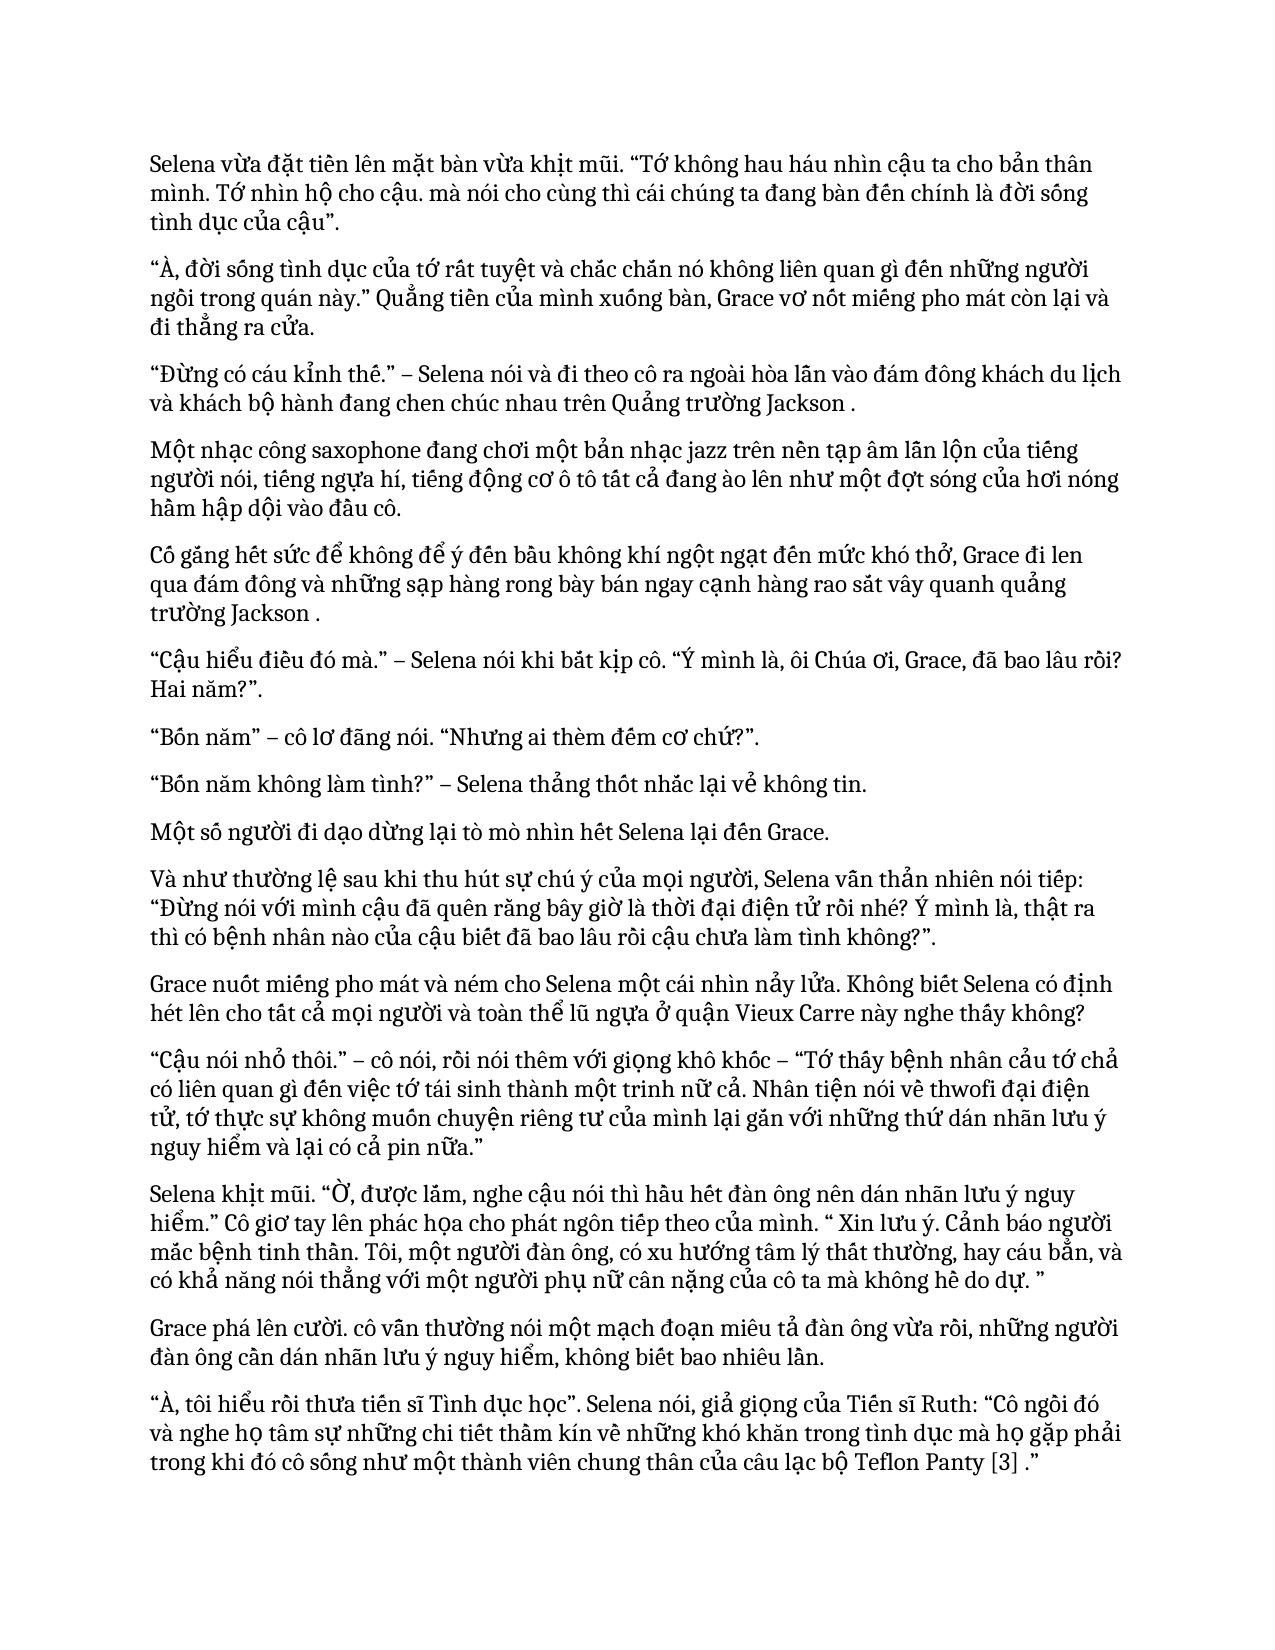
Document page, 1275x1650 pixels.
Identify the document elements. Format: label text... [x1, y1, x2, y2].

text Một số người đi dạo dừng lại tò mò nhìn hết Selena lại đến Grace. [150, 817, 1125, 846]
text Grace nuốt miếng pho mát và ném cho Selena một cái nhìn nảy lửa. Không biết Selena có định hét lên cho tất cả mọi người và toàn thể lũ ngựa ở quận Vieux Carre này nghe thấy không? [150, 970, 1125, 1027]
text Selena khịt mũi. “Ờ, được lắm, nghe cậu nói thì hầu hết đàn ông nên dán nhãn lưu ý nguy hiểm.” Cô giơ tay lên phác họa cho phát ngôn tiếp theo của mình. “ Xin lưu ý. Cảnh báo người mắc bệnh tinh thần. Tôi, một người đàn ông, có xu hướng tâm lý thất thường, hay cáu bẳn, và có khả năng nói thẳng với một người phụ nữ cân nặng của cô ta mà không hề do dự. ” [150, 1180, 1125, 1295]
text “Cậu nói nhỏ thôi.” – cô nói, rồi nói thêm với giọng khô khốc – “Tớ thấy bệnh nhân cảu tớ chả có liên quan gì đến việc tớ tái sinh thành một trinh nữ cả. Nhân tiện nói về thwofi đại điện tử, tớ thực sự không muốn chuyện riêng tư của mình lại gắn với những thứ dán nhãn lưu ý nguy hiểm và lại có cả pin nữa.” [150, 1046, 1125, 1161]
text “Bốn năm không làm tình?” – Selena thảng thốt nhắc lại vẻ không tin. [150, 770, 1125, 799]
text “Cậu hiểu điều đó mà.” – Selena nói khi bắt kịp cô. “Ý mình là, ôi Chúa ơi, Grace, đã bao lâu rồi? Hai năm?”. [150, 646, 1125, 704]
text “À, tôi hiểu rồi thưa tiến sĩ Tình dục học”. Selena nói, giả giọng của Tiến sĩ Ruth: “Cô ngồi đó và nghe họ tâm sự những chi tiết thầm kín về những khó khăn trong tình dục mà họ gặp phải trong khi đó cô sống như một thành viên chung thân của câu lạc bộ Teflon Panty [3] .” [150, 1390, 1125, 1476]
text “Bốn năm” – cô lơ đãng nói. “Nhưng ai thèm đếm cơ chứ?”. [150, 722, 1125, 751]
text Và như thường lệ sau khi thu hút sự chú ý của mọi người, Selena vẫn thản nhiên nói tiếp: “Đừng nói với mình cậu đã quên rằng bây giờ là thời đại điện tử rồi nhé? Ý mình là, thật ra thì có bệnh nhân nào của cậu biết đã bao lâu rồi cậu chưa làm tình không?”. [150, 865, 1125, 951]
text Cố gắng hết sức để không để ý đến bầu không khí ngột ngạt đến mức khó thở, Grace đi len qua đám đông và những sạp hàng rong bày bán ngay cạnh hàng rao sắt vây quanh quảng trường Jackson . [150, 541, 1125, 627]
text “À, đời sống tình dục của tớ rất tuyệt và chắc chắn nó không liên quan gì đến những người ngồi trong quán này.” Quẳng tiền của mình xuống bàn, Grace vơ nốt miếng pho mát còn lại và đi thẳng ra cửa. [150, 255, 1125, 341]
text Grace phá lên cười. cô vẫn thường nói một mạch đoạn miêu tả đàn ông vừa rồi, những người đàn ông cần dán nhãn lưu ý nguy hiểm, không biết bao nhiêu lần. [150, 1314, 1125, 1371]
text “Đừng có cáu kỉnh thế.” – Selena nói và đi theo cô ra ngoài hòa lẫn vào đám đông khách du lịch và khách bộ hành đang chen chúc nhau trên Quảng trường Jackson . [150, 360, 1125, 417]
text Selena vừa đặt tiền lên mặt bàn vừa khịt mũi. “Tớ không hau háu nhìn cậu ta cho bản thân mình. Tớ nhìn hộ cho cậu. mà nói cho cùng thì cái chúng ta đang bàn đến chính là đời sống tình dục của cậu”. [150, 150, 1125, 236]
text Một nhạc công saxophone đang chơi một bản nhạc jazz trên nền tạp âm lẫn lộn của tiếng người nói, tiếng ngựa hí, tiếng động cơ ô tô tất cả đang ào lên như một đợt sóng của hơi nóng hầm hập dội vào đầu cô. [150, 436, 1125, 522]
